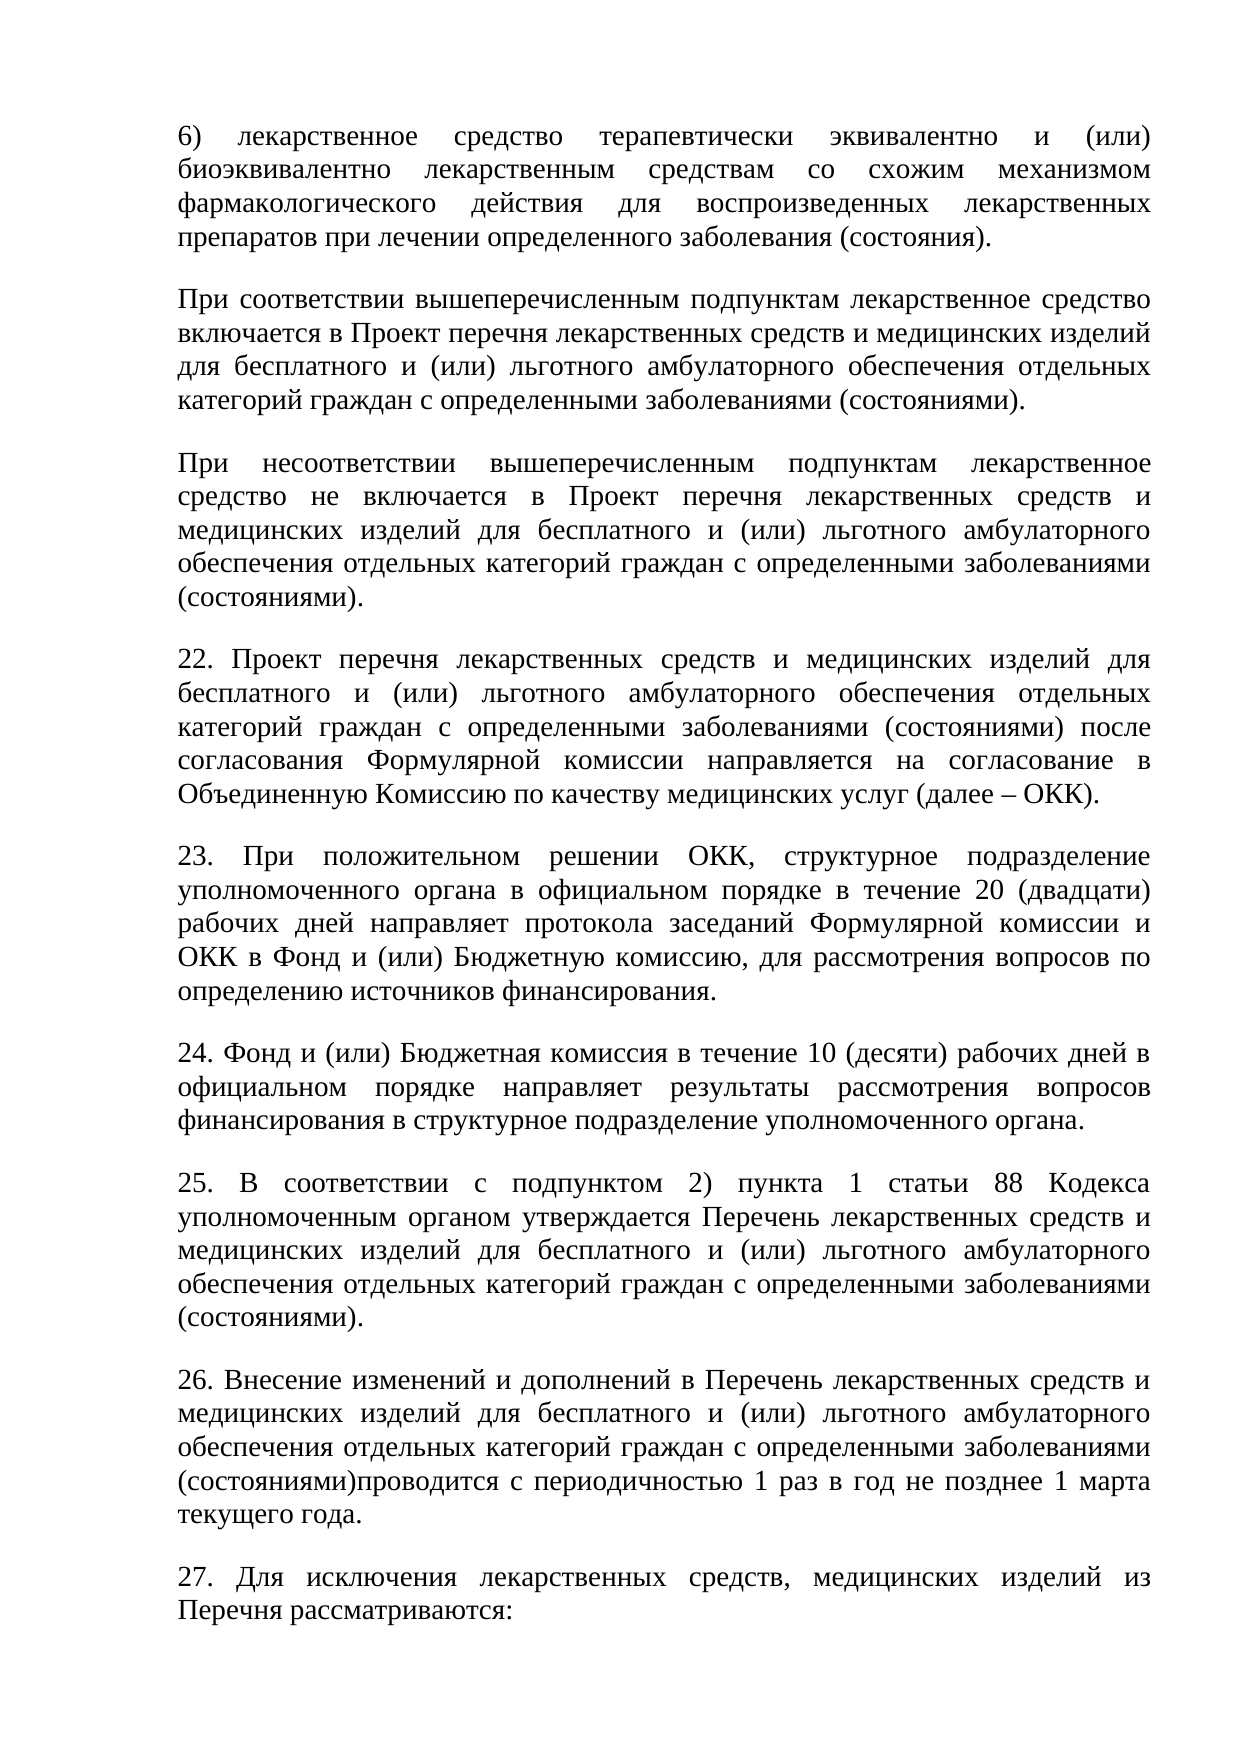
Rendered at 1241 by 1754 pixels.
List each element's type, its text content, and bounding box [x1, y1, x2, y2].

text 25. В соответствии с подпунктом 2) пункта 1 статьи 88 Кодекса уполномоченным органом утверждается Перечень лекарственных средств и медицинских изделий для бесплатного и (или) льготного амбулаторного обеспечения отдельных категорий граждан с определенными заболеваниями (состояниями). [177, 1165, 1152, 1333]
text 22. Проект перечня лекарственных средств и медицинских изделий для бесплатного и (или) льготного амбулаторного обеспечения отдельных категорий граждан с определенными заболеваниями (состояниями) после согласования Формулярной комиссии направляется на согласование в Объединенную Комиссию по качеству медицинских услуг (далее – ОКК). [177, 642, 1152, 809]
text 27. Для исключения лекарственных средств, медицинских изделий из Перечня рассматриваются: [177, 1559, 1152, 1626]
text При несоответствии вышеперечисленным подпунктам лекарственное средство не включается в Проект перечня лекарственных средств и медицинских изделий для бесплатного и (или) льготного амбулаторного обеспечения отдельных категорий граждан с определенными заболеваниями (состояниями). [177, 445, 1152, 612]
text 23. При положительном решении ОКК, структурное подразделение уполномоченного органа в официальном порядке в течение 20 (двадцати) рабочих дней направляет протокола заседаний Формулярной комиссии и ОКК в Фонд и (или) Бюджетную комиссию, для рассмотрения вопросов по определению источников финансирования. [177, 838, 1152, 1006]
text 6) лекарственное средство терапевтически эквивалентно и (или) биоэквивалентно лекарственным средствам со схожим механизмом фармакологического действия для воспроизведенных лекарственных препаратов при лечении определенного заболевания (состояния). [177, 118, 1152, 252]
text 26. Внесение изменений и дополнений в Перечень лекарственных средств и медицинских изделий для бесплатного и (или) льготного амбулаторного обеспечения отдельных категорий граждан с определенными заболеваниями (состояниями)проводится с периодичностью 1 раз в год не позднее 1 марта текущего года. [177, 1362, 1152, 1530]
text При соответствии вышеперечисленным подпунктам лекарственное средство включается в Проект перечня лекарственных средств и медицинских изделий для бесплатного и (или) льготного амбулаторного обеспечения отдельных категорий граждан с определенными заболеваниями (состояниями). [177, 281, 1152, 416]
text 24. Фонд и (или) Бюджетная комиссия в течение 10 (десяти) рабочих дней в официальном порядке направляет результаты рассмотрения вопросов финансирования в структурное подразделение уполномоченного органа. [177, 1035, 1152, 1136]
